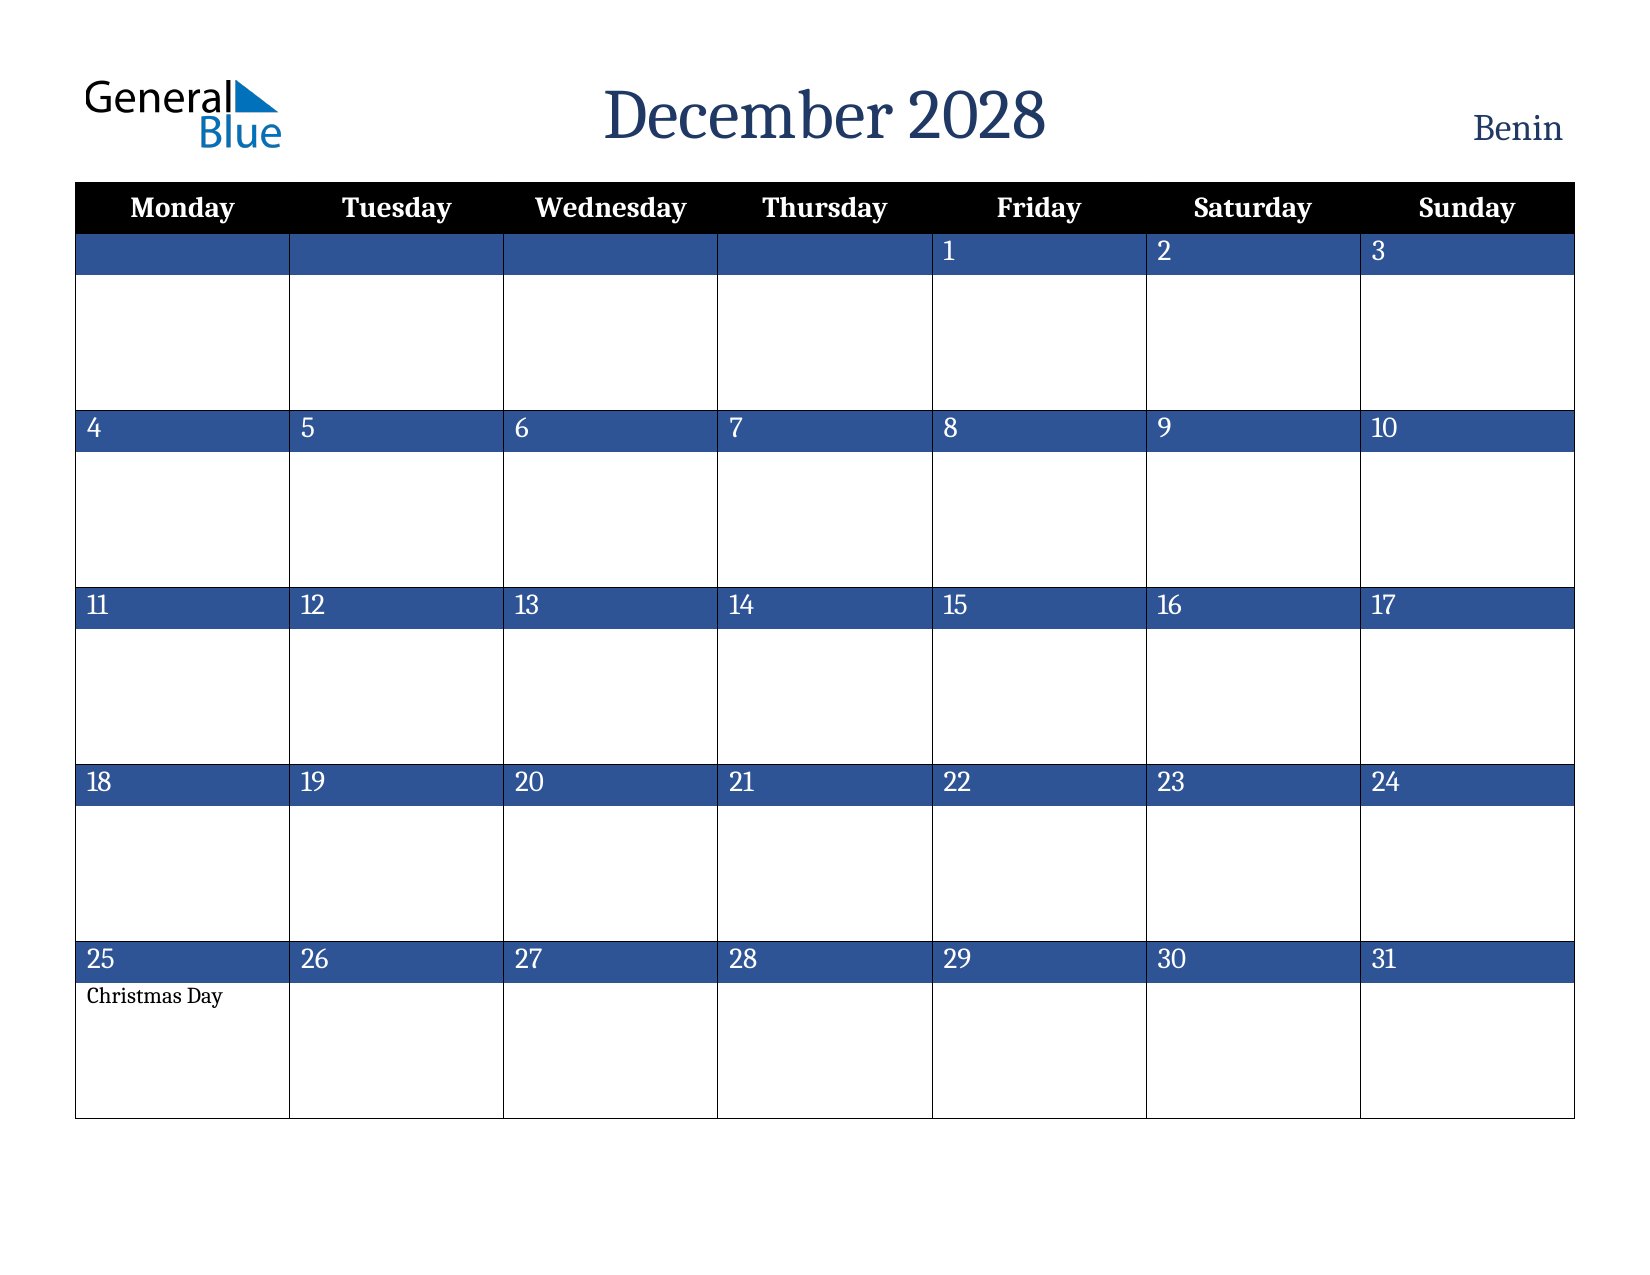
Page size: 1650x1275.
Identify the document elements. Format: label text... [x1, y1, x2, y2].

table_cell [76, 275, 289, 410]
table_cell [1361, 806, 1574, 941]
table_cell Sunday [1361, 183, 1574, 233]
table_cell 12 [290, 588, 503, 629]
table_cell [718, 806, 932, 941]
table_cell [718, 983, 932, 1118]
table_cell 31 [1361, 942, 1574, 983]
table_cell [1147, 452, 1360, 587]
table_cell [1147, 983, 1360, 1118]
table_cell Saturday [1147, 183, 1360, 233]
table_cell 21 [718, 765, 932, 806]
table_cell [1361, 629, 1574, 764]
table_cell 19 [290, 765, 503, 806]
table_cell 20 [504, 765, 717, 806]
table_cell [933, 275, 1146, 410]
table_cell Wednesday [504, 183, 717, 233]
table_cell [76, 629, 289, 764]
table_cell [290, 983, 503, 1118]
table_header Benin [1146, 75, 1574, 182]
table_cell [504, 452, 717, 587]
table_cell [504, 629, 717, 764]
table_cell 2 [1147, 234, 1360, 275]
table_cell [290, 275, 503, 410]
table_cell 17 [1361, 588, 1574, 629]
table_cell Tuesday [290, 183, 503, 233]
table_cell [76, 234, 289, 275]
table_cell 4 [76, 411, 289, 452]
table_cell 14 [718, 588, 932, 629]
table_cell [290, 234, 503, 275]
table_cell [718, 629, 932, 764]
table_cell [76, 806, 289, 941]
table_cell [933, 629, 1146, 764]
table_cell 28 [718, 942, 932, 983]
table_cell 30 [1147, 942, 1360, 983]
table_cell [504, 983, 717, 1118]
table_cell 24 [1361, 765, 1574, 806]
table_cell 8 [933, 411, 1146, 452]
table_cell [933, 452, 1146, 587]
table_cell 10 [1361, 411, 1574, 452]
table_cell [290, 452, 503, 587]
table_cell 29 [933, 942, 1146, 983]
table_cell 1 [933, 234, 1146, 275]
table_header December 2028 [504, 75, 1146, 182]
table_cell 18 [76, 765, 289, 806]
picture [86, 80, 281, 148]
table_cell [1147, 275, 1360, 410]
table_cell 11 [76, 588, 289, 629]
table_cell 25 [76, 942, 289, 983]
table_cell 16 [1147, 588, 1360, 629]
table_cell 22 [933, 765, 1146, 806]
table_cell 9 [1147, 411, 1360, 452]
table_cell Friday [933, 183, 1146, 233]
table_cell 15 [933, 588, 1146, 629]
table_cell [1361, 452, 1574, 587]
table_cell 6 [504, 411, 717, 452]
table_cell Christmas Day [76, 983, 289, 1118]
table_cell [1361, 275, 1574, 410]
table_cell Thursday [718, 183, 932, 233]
table_cell [718, 452, 932, 587]
table_cell [718, 275, 932, 410]
table_cell 3 [1361, 234, 1574, 275]
table_cell [504, 275, 717, 410]
table_cell [1361, 983, 1574, 1118]
table_cell [504, 806, 717, 941]
table_cell [504, 234, 717, 275]
table_cell 23 [1147, 765, 1360, 806]
table_cell 13 [504, 588, 717, 629]
table_cell [718, 234, 932, 275]
table_cell [290, 806, 503, 941]
table_cell [290, 629, 503, 764]
table_cell Monday [76, 183, 289, 233]
table_cell [933, 983, 1146, 1118]
table_cell 27 [504, 942, 717, 983]
table_cell [1147, 806, 1360, 941]
table_cell 7 [718, 411, 932, 452]
table_cell [933, 806, 1146, 941]
table_header [76, 75, 503, 182]
table_cell [76, 452, 289, 587]
table_cell 5 [290, 411, 503, 452]
table_cell 26 [290, 942, 503, 983]
table_cell [1147, 629, 1360, 764]
